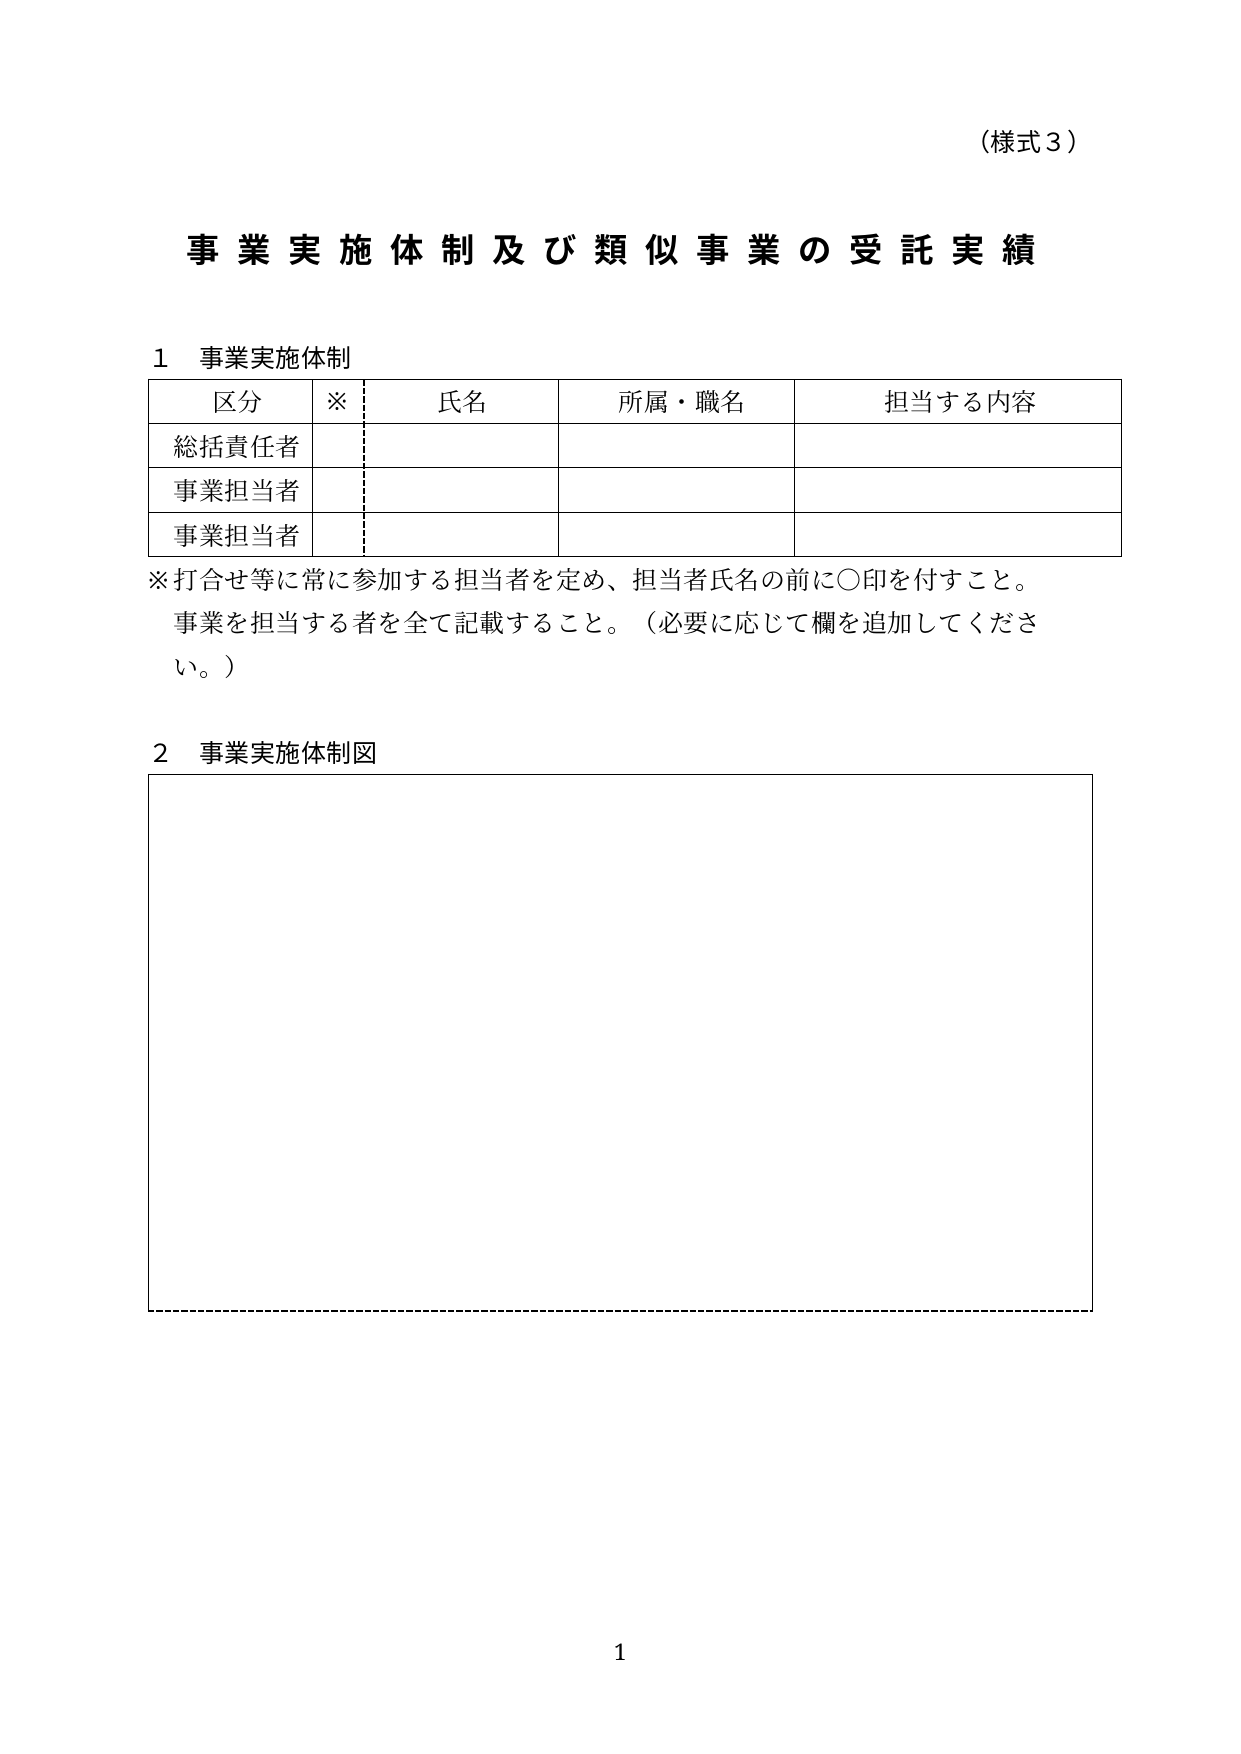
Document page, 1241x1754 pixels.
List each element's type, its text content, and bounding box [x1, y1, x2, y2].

table_cell [795, 513, 1121, 556]
text （様式３） [148, 118, 1092, 162]
table_cell 総括責任者 [149, 424, 312, 467]
text 事業実施体制及び類似事業の受託実績 [148, 205, 1092, 292]
text １ 事業実施体制 [148, 335, 1092, 378]
table_header 氏名 [364, 380, 558, 423]
table_header [149, 775, 1092, 1309]
table_cell 事業担当者 [149, 468, 312, 512]
text ※打合せ等に常に参加する担当者を定め、担当者氏名の前に○印を付すこと。 [148, 557, 1092, 600]
table_cell [795, 424, 1121, 467]
table_header 所属・職名 [559, 380, 794, 423]
table_cell [313, 468, 363, 512]
table_cell [795, 468, 1121, 512]
table_header 区分 [149, 380, 312, 423]
table_cell [364, 513, 558, 556]
table_header ※ [313, 380, 363, 423]
table_cell [364, 468, 558, 512]
text 事業を担当する者を全て記載すること。（必要に応じて欄を追加してください。） [173, 600, 1092, 687]
table_cell [313, 424, 363, 467]
table_cell [559, 513, 794, 556]
table_cell [313, 513, 363, 556]
text ２ 事業実施体制図 [148, 730, 1092, 774]
table_cell 事業担当者 [149, 513, 312, 556]
table_cell [559, 424, 794, 467]
table_cell [559, 468, 794, 512]
table_header 担当する内容 [795, 380, 1121, 423]
table_cell [364, 424, 558, 467]
